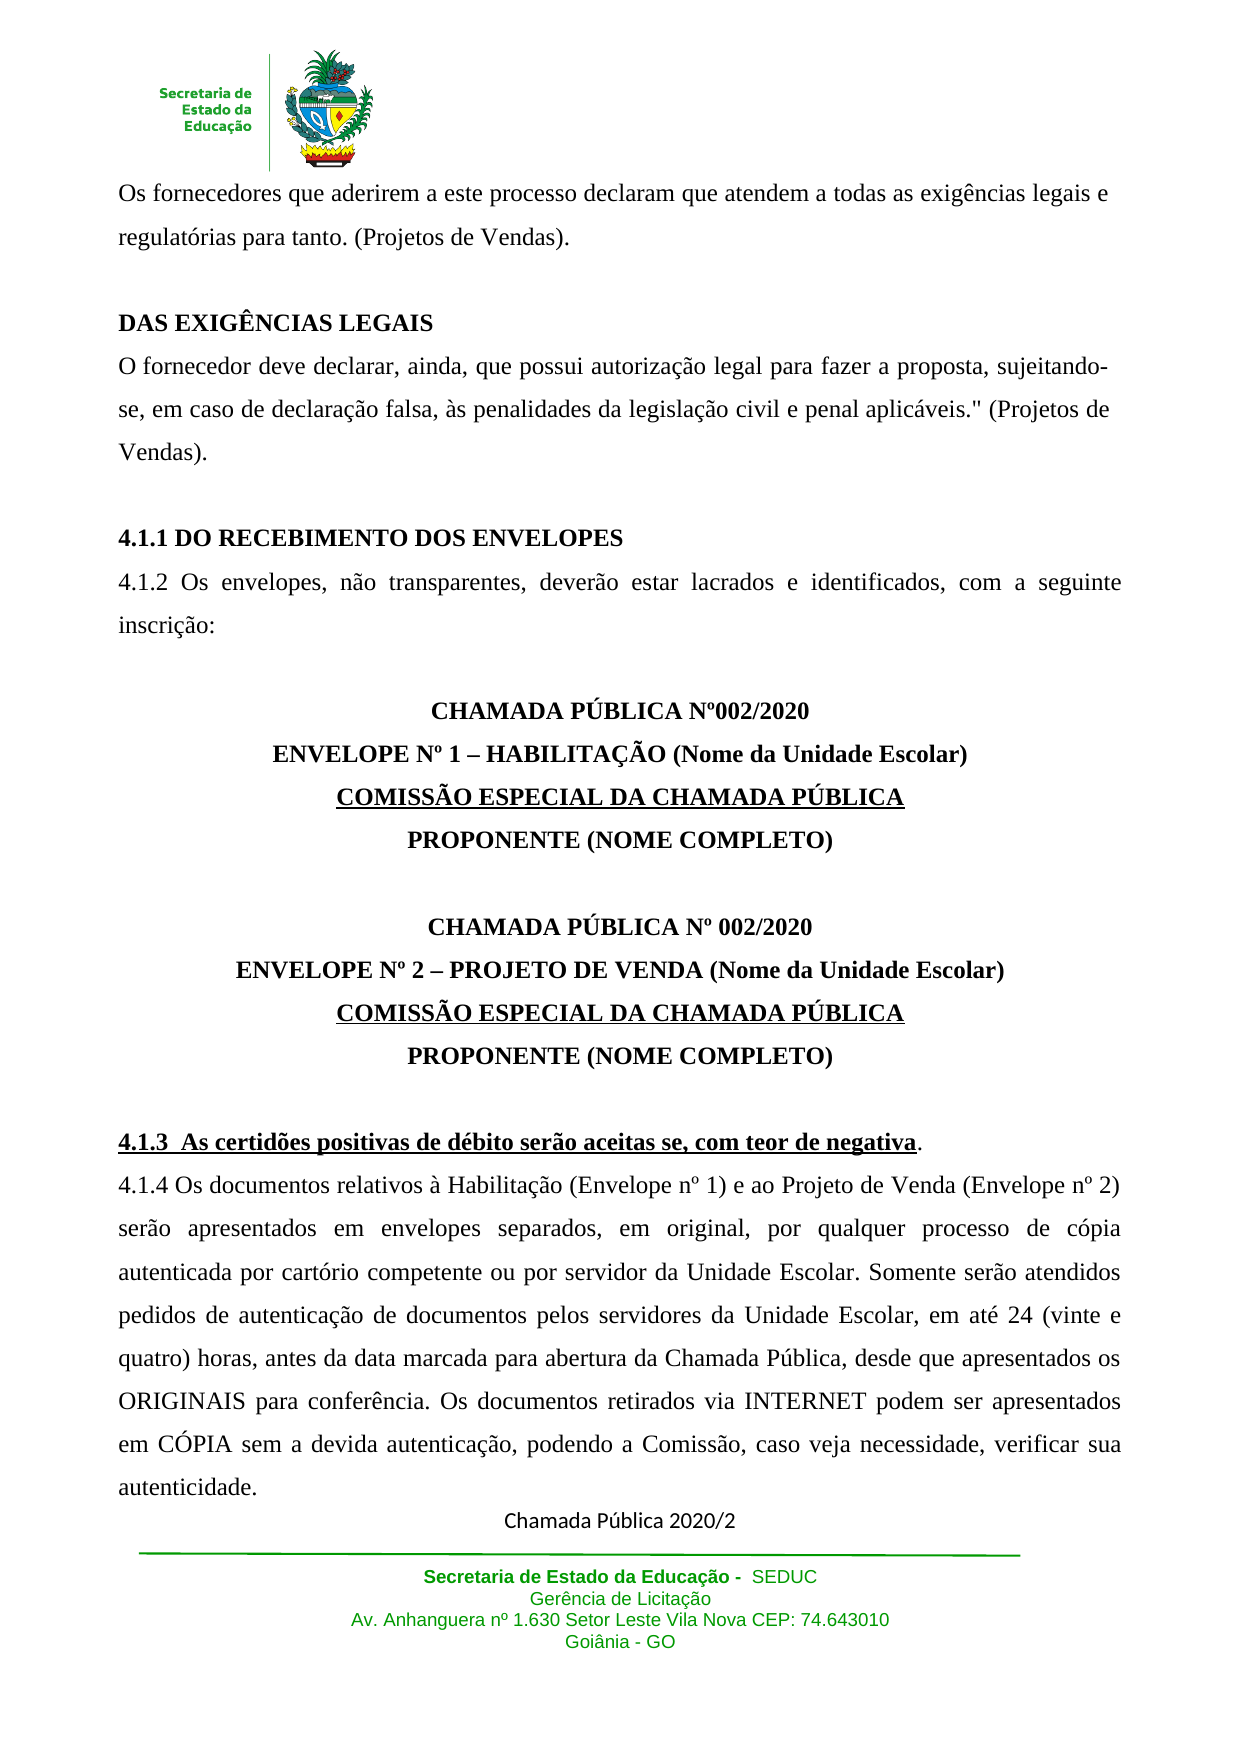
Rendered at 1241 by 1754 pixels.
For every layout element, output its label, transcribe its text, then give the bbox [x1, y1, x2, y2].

text ENVELOPE Nº 2 – PROJETO DE VENDA (Nome da Unidade Escolar) [118, 955, 1122, 983]
text COMISSÃO ESPECIAL DA CHAMADA PÚBLICA [118, 782, 1122, 811]
text 4.1.3 As certidões positivas de débito serão aceitas se, com teor de negativa. [118, 1127, 1122, 1156]
text 4.1.2 Os envelopes, não transparentes, deverão estar lacrados e identificados, com a seguinte inscrição: [118, 567, 1122, 638]
text 4.1.1 DO RECEBIMENTO DOS ENVELOPES [118, 523, 1122, 552]
text O fornecedor deve declarar, ainda, que possui autorização legal para fazer a proposta, sujeitando-se, em caso de declaração falsa, às penalidades da legislação civil e penal aplicáveis." (Projetos de Vendas). [118, 351, 1110, 466]
text PROPONENTE (NOME COMPLETO) [118, 825, 1122, 854]
text 4.1.4 Os documentos relativos à Habilitação (Envelope nº 1) e ao Projeto de Venda (Envelope nº 2) serão apresentados em envelopes separados, em original, por qualquer processo de cópia autenticada por cartório competente ou por servidor da Unidade Escolar. Somente serão atendidos pedidos de autenticação de documentos pelos servidores da Unidade Escolar, em até 24 (vinte e quatro) horas, antes da data marcada para abertura da Chamada Pública, desde que apresentados os ORIGINAIS para conferência. Os documentos retirados via INTERNET podem ser apresentados em CÓPIA sem a devida autenticação, podendo a Comissão, caso veja necessidade, verificar sua autenticidade. [118, 1170, 1122, 1501]
text CHAMADA PÚBLICA Nº002/2020 [118, 696, 1122, 725]
text Os fornecedores que aderirem a este processo declaram que atendem a todas as exigências legais e regulatórias para tanto. (Projetos de Vendas). [118, 178, 1110, 250]
text PROPONENTE (NOME COMPLETO) [118, 1041, 1122, 1070]
text COMISSÃO ESPECIAL DA CHAMADA PÚBLICA [118, 998, 1122, 1027]
picture [118, 42, 414, 179]
text DAS EXIGÊNCIAS LEGAIS [118, 308, 1110, 337]
text ENVELOPE Nº 1 – HABILITAÇÃO (Nome da Unidade Escolar) [118, 739, 1122, 768]
text CHAMADA PÚBLICA Nº 002/2020 [118, 912, 1122, 940]
